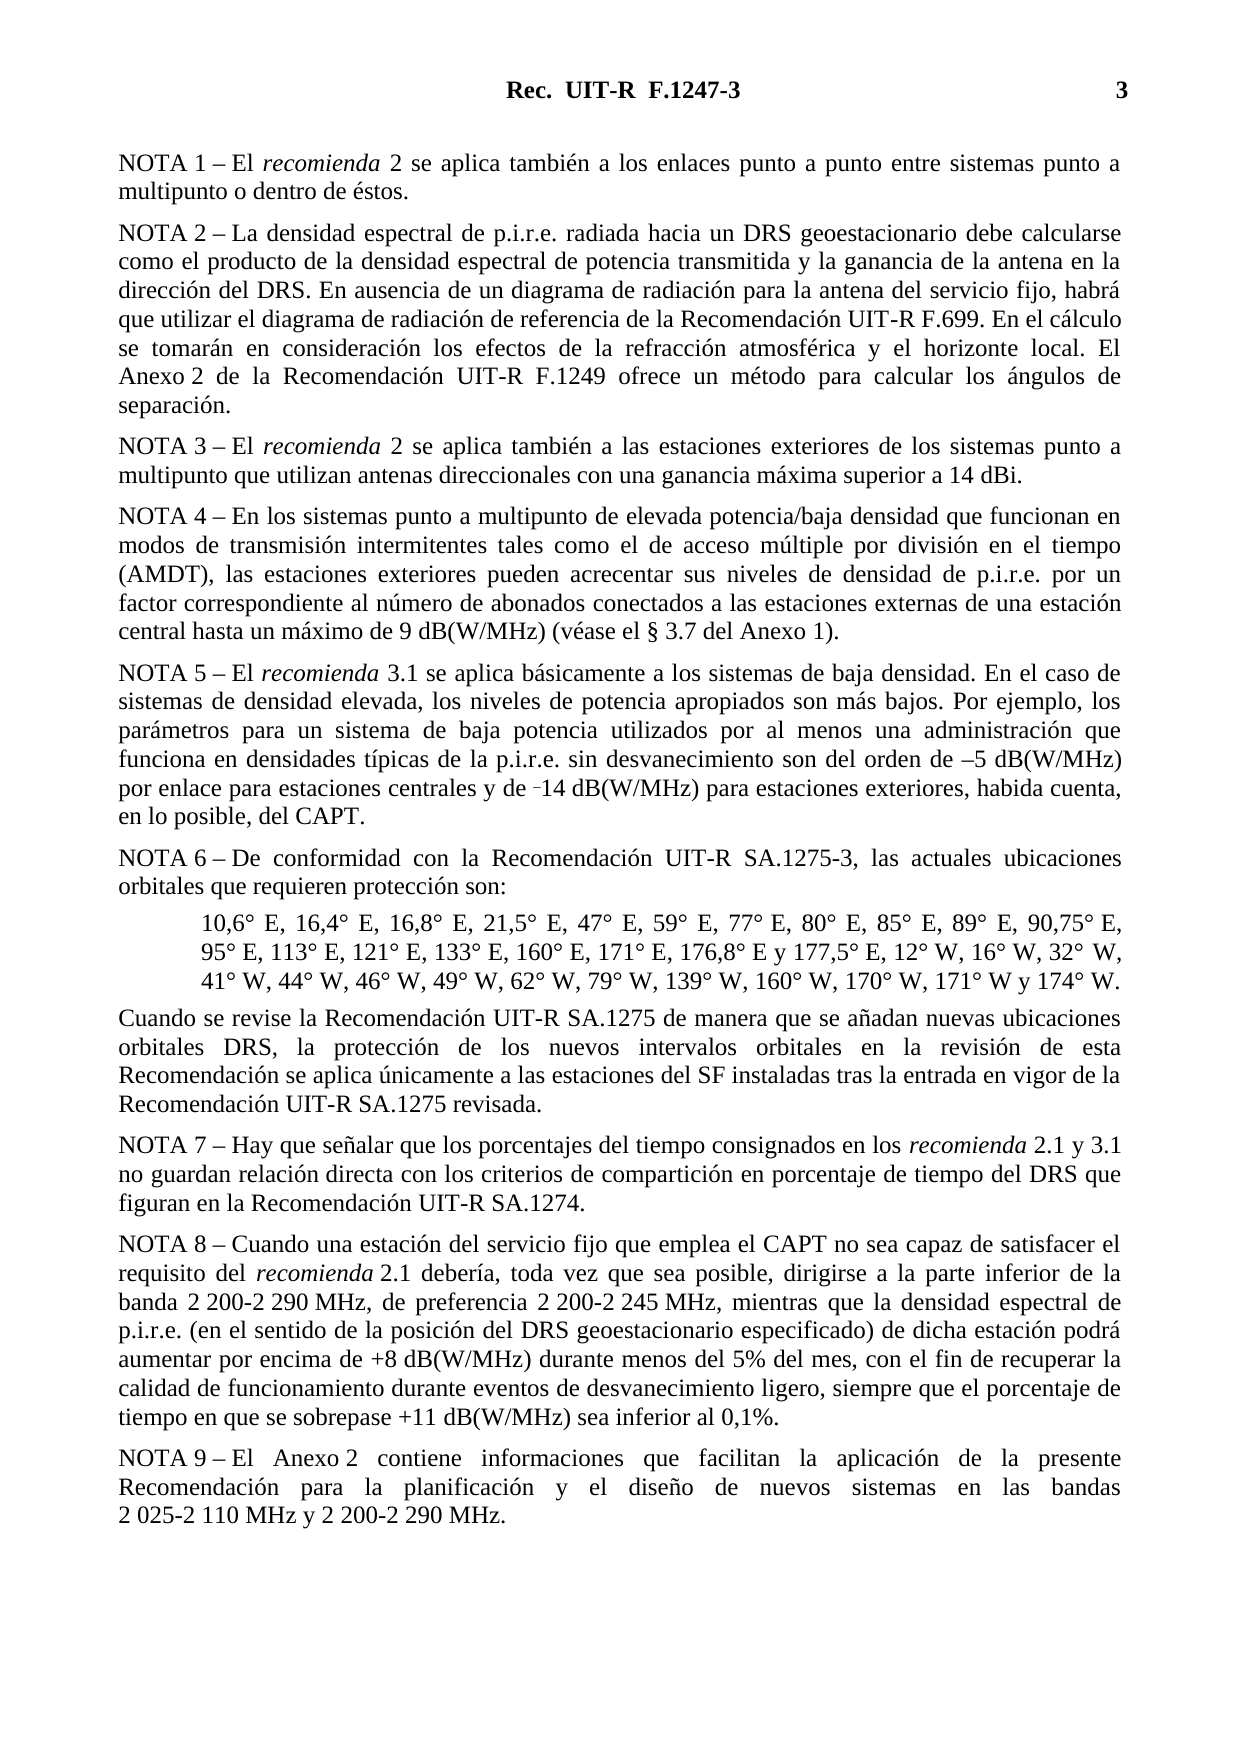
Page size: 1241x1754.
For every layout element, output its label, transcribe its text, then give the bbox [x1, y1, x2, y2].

text NOTA 8 – Cuando una estación del servicio fijo que emplea el CAPT no sea capaz de satisfacer el requisito del recomienda 2.1 debería, toda vez que sea posible, dirigirse a la parte inferior de la banda 2 200-2 290 MHz, de preferencia 2 200-2 245 MHz, mientras que la densidad espectral de p.i.r.e. (en el sentido de la posición del DRS geoestacionario especificado) de dicha estación podrá aumentar por encima de +8 dB(W/MHz) durante menos del 5% del mes, con el fin de recuperar la calidad de funcionamiento durante eventos de desvanecimiento ligero, siempre que el porcentaje de tiempo en que se sobrepase +11 dB(W/MHz) sea inferior al 0,1%. [118, 1229, 1122, 1431]
text NOTA 4 – En los sistemas punto a multipunto de elevada potencia/baja densidad que funcionan en modos de transmisión intermitentes tales como el de acceso múltiple por división en el tiempo (AMDT), las estaciones exteriores pueden acrecentar sus niveles de densidad de p.i.r.e. por un factor correspondiente al número de abonados conectados a las estaciones externas de una estación central hasta un máximo de 9 dB(W/MHz) (véase el § 3.7 del Anexo 1). [118, 501, 1122, 645]
text NOTA 5 – El recomienda 3.1 se aplica básicamente a los sistemas de baja densidad. En el caso de sistemas de densidad elevada, los niveles de potencia apropiados son más bajos. Por ejemplo, los parámetros para un sistema de baja potencia utilizados por al menos una administración que funciona en densidades típicas de la p.i.r.e. sin desvanecimiento son del orden de –5 dB(W/MHz) por enlace para estaciones centrales y de _14 dB(W/MHz) para estaciones exteriores, habida cuenta, en lo posible, del CAPT. [118, 658, 1122, 830]
text NOTA 1 – El recomienda 2 se aplica también a los enlaces punto a punto entre sistemas punto a multipunto o dentro de éstos. [118, 148, 1122, 205]
text NOTA 7 – Hay que señalar que los porcentajes del tiempo consignados en los recomienda 2.1 y 3.1 no guardan relación directa con los criterios de compartición en porcentaje de tiempo del DRS que figuran en la Recomendación UIT-R SA.1274. [118, 1131, 1122, 1217]
text Cuando se revise la Recomendación UIT-R SA.1275 de manera que se añadan nuevas ubicaciones orbitales DRS, la protección de los nuevos intervalos orbitales en la revisión de esta Recomendación se aplica únicamente a las estaciones del SF instaladas tras la entrada en vigor de la Recomendación UIT-R SA.1275 revisada. [118, 1003, 1122, 1118]
text 10,6° E, 16,4° E, 16,8° E, 21,5° E, 47° E, 59° E, 77° E, 80° E, 85° E, 89° E, 90,75° E, 95° E, 113° E, 121° E, 133° E, 160° E, 171° E, 176,8° E y 177,5° E, 12° W, 16° W, 32° W, 41° W, 44° W, 46° W, 49° W, 62° W, 79° W, 139° W, 160° W, 170° W, 171° W y 174° W. [118, 908, 1122, 995]
text NOTA 2 – La densidad espectral de p.i.r.e. radiada hacia un DRS geoestacionario debe calcularse como el producto de la densidad espectral de potencia transmitida y la ganancia de la antena en la dirección del DRS. En ausencia de un diagrama de radiación para la antena del servicio fijo, habrá que utilizar el diagrama de radiación de referencia de la Recomendación UIT-R F.699. En el cálculo se tomarán en consideración los efectos de la refracción atmosférica y el horizonte local. El Anexo 2 de la Recomendación UIT-R F.1249 ofrece un método para calcular los ángulos de separación. [118, 218, 1122, 419]
text NOTA 9 – El Anexo 2 contiene informaciones que facilitan la aplicación de la presente Recomendación para la planificación y el diseño de nuevos sistemas en las bandas 2 025-2 110 MHz y 2 200-2 290 MHz. [118, 1443, 1122, 1529]
text NOTA 3 – El recomienda 2 se aplica también a las estaciones exteriores de los sistemas punto a multipunto que utilizan antenas direccionales con una ganancia máxima superior a 14 dBi. [118, 431, 1122, 489]
text NOTA 6 – De conformidad con la Recomendación UIT-R SA.1275-3, las actuales ubicaciones orbitales que requieren protección son: [118, 843, 1122, 900]
